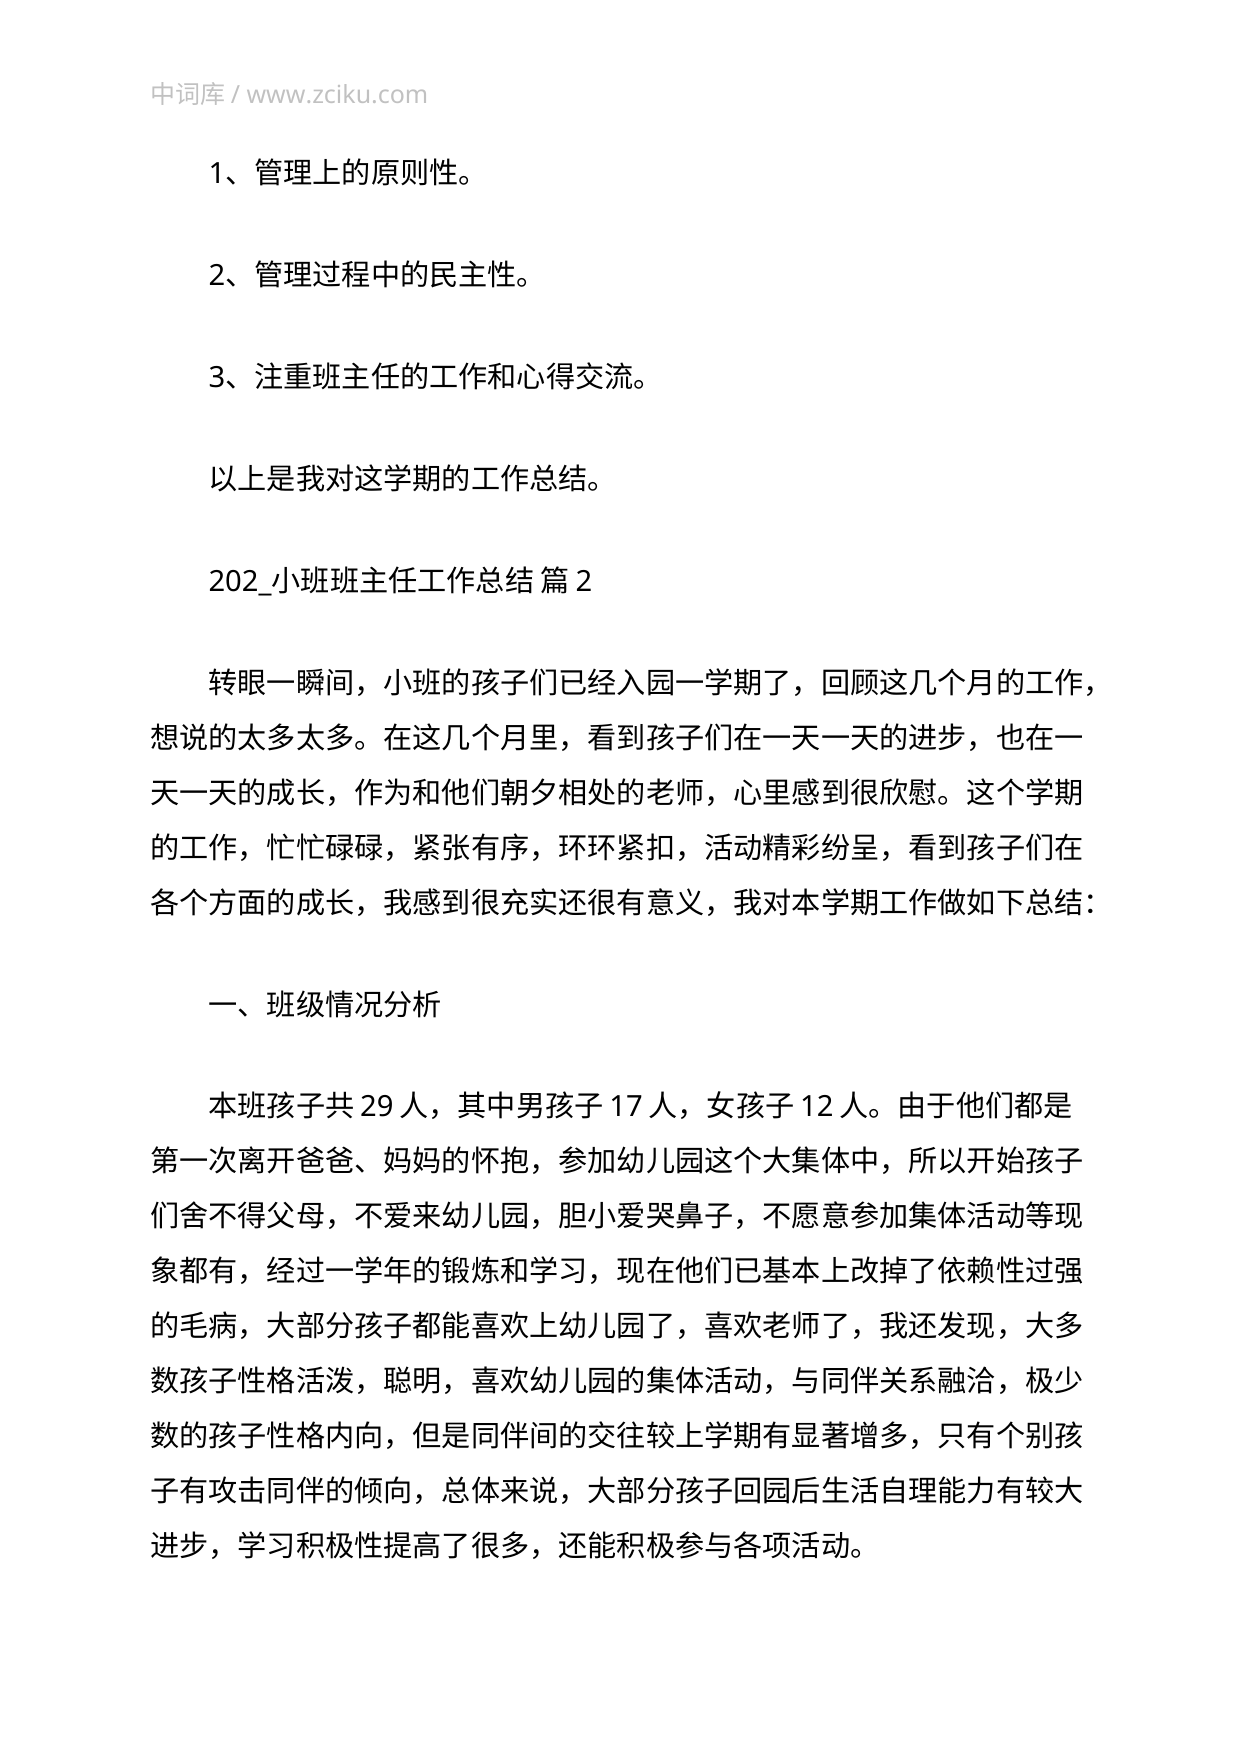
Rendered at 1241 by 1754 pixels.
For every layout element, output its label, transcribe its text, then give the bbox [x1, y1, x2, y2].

text 1、管理上的原则性。 [150, 150, 1090, 192]
text 转眼一瞬间，小班的孩子们已经入园一学期了，回顾这几个月的工作，想说的太多太多。在这几个月里，看到孩子们在一天一天的进步，也在一天一天的成长，作为和他们朝夕相处的老师，心里感到很欣慰。这个学期的工作，忙忙碌碌，紧张有序，环环紧扣，活动精彩纷呈，看到孩子们在各个方面的成长，我感到很充实还很有意义，我对本学期工作做如下总结： [150, 660, 1090, 922]
text 一、班级情况分析 [150, 981, 1090, 1023]
text 3、注重班主任的工作和心得交流。 [150, 354, 1090, 396]
text 本班孩子共29人，其中男孩子17人，女孩子12人。由于他们都是第一次离开爸爸、妈妈的怀抱，参加幼儿园这个大集体中，所以开始孩子们舍不得父母，不爱来幼儿园，胆小爱哭鼻子，不愿意参加集体活动等现象都有，经过一学年的锻炼和学习，现在他们已基本上改掉了依赖性过强的毛病，大部分孩子都能喜欢上幼儿园了，喜欢老师了，我还发现，大多数孩子性格活泼，聪明，喜欢幼儿园的集体活动，与同伴关系融洽，极少数的孩子性格内向，但是同伴间的交往较上学期有显著增多，只有个别孩子有攻击同伴的倾向，总体来说，大部分孩子回园后生活自理能力有较大进步，学习积极性提高了很多，还能积极参与各项活动。 [150, 1083, 1090, 1564]
text 202_小班班主任工作总结 篇2 [150, 558, 1090, 600]
text 2、管理过程中的民主性。 [150, 252, 1090, 294]
text 以上是我对这学期的工作总结。 [150, 456, 1090, 498]
